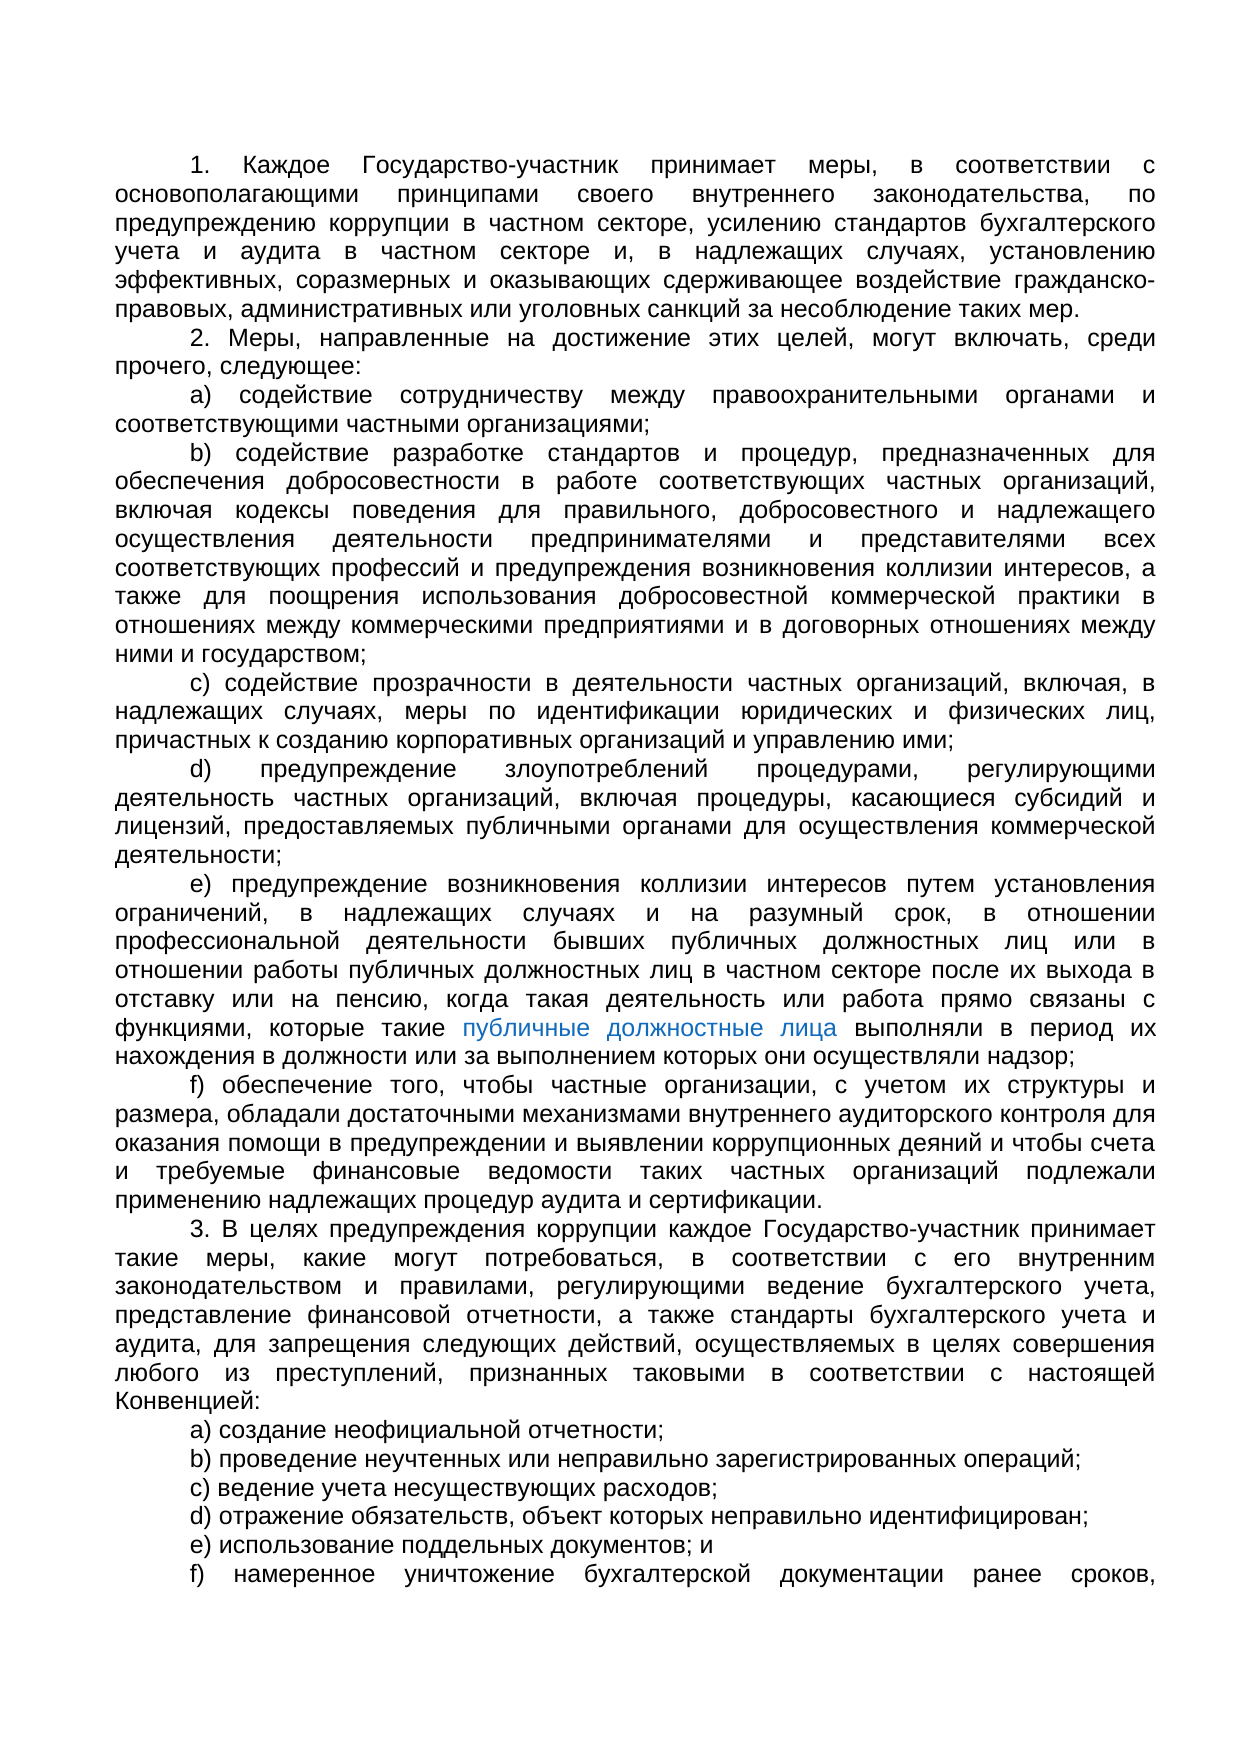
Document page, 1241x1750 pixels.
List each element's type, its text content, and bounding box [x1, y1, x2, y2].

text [114, 1559, 1157, 1587]
text f) обеспечение того, чтобы частные организации, с учетом их структуры и размера, обладали достаточными механизмами внутреннего аудиторского контроля для оказания помощи в предупреждении и выявлении коррупционных деяний и чтобы счета и требуемые финансовые ведомости таких частных организаций подлежали применению надлежащих процедур аудита и сертификации. [114, 1070, 1157, 1214]
text e) предупреждение возникновения коллизии интересов путем установления ограничений, в надлежащих случаях и на разумный срок, в отношении профессиональной деятельности бывших публичных должностных лиц или в отношении работы публичных должностных лиц в частном секторе после их выхода в отставку или на пенсию, когда такая деятельность или работа прямо связаны с функциями, которые такие публичные должностные лица выполняли в период их нахождения в должности или за выполнением которых они осуществляли надзор; [114, 869, 1157, 1070]
text e) использование поддельных документов; и [114, 1530, 1157, 1559]
text с) содействие прозрачности в деятельности частных организаций, включая, в надлежащих случаях, меры по идентификации юридических и физических лиц, причастных к созданию корпоративных организаций и управлению ими; [114, 667, 1157, 754]
text d) предупреждение злоупотреблений процедурами, регулирующими деятельность частных организаций, включая процедуры, касающиеся субсидий и лицензий, предоставляемых публичными органами для осуществления коммерческой деятельности; [114, 754, 1157, 869]
text а) содействие сотрудничеству между правоохранительными органами и соответствующими частными организациями; [114, 380, 1157, 437]
text 1. Каждое Государство-участник принимает меры, в соответствии с основополагающими принципами своего внутреннего законодательства, по предупреждению коррупции в частном секторе, усилению стандартов бухгалтерского учета и аудита в частном секторе и, в надлежащих случаях, установлению эффективных, соразмерных и оказывающих сдерживающее воздействие гражданско-правовых, административных или уголовных санкций за несоблюдение таких мер. [114, 150, 1157, 322]
text с) ведение учета несуществующих расходов; [114, 1472, 1157, 1501]
text b) содействие разработке стандартов и процедур, предназначенных для обеспечения добросовестности в работе соответствующих частных организаций, включая кодексы поведения для правильного, добросовестного и надлежащего осуществления деятельности предпринимателями и представителями всех соответствующих профессий и предупреждения возникновения коллизии интересов, а также для поощрения использования добросовестной коммерческой практики в отношениях между коммерческими предприятиями и в договорных отношениях между ними и государством; [114, 437, 1157, 667]
text а) создание неофициальной отчетности; [114, 1415, 1157, 1444]
text 2. Меры, направленные на достижение этих целей, могут включать, среди прочего, следующее: [114, 322, 1157, 380]
text d) отражение обязательств, объект которых неправильно идентифицирован; [114, 1501, 1157, 1530]
text 3. В целях предупреждения коррупции каждое Государство-участник принимает такие меры, какие могут потребоваться, в соответствии с его внутренним законодательством и правилами, регулирующими ведение бухгалтерского учета, представление финансовой отчетности, а также стандарты бухгалтерского учета и аудита, для запрещения следующих действий, осуществляемых в целях совершения любого из преступлений, признанных таковыми в соответствии с настоящей Конвенцией: [114, 1214, 1157, 1415]
text b) проведение неучтенных или неправильно зарегистрированных операций; [114, 1444, 1157, 1472]
